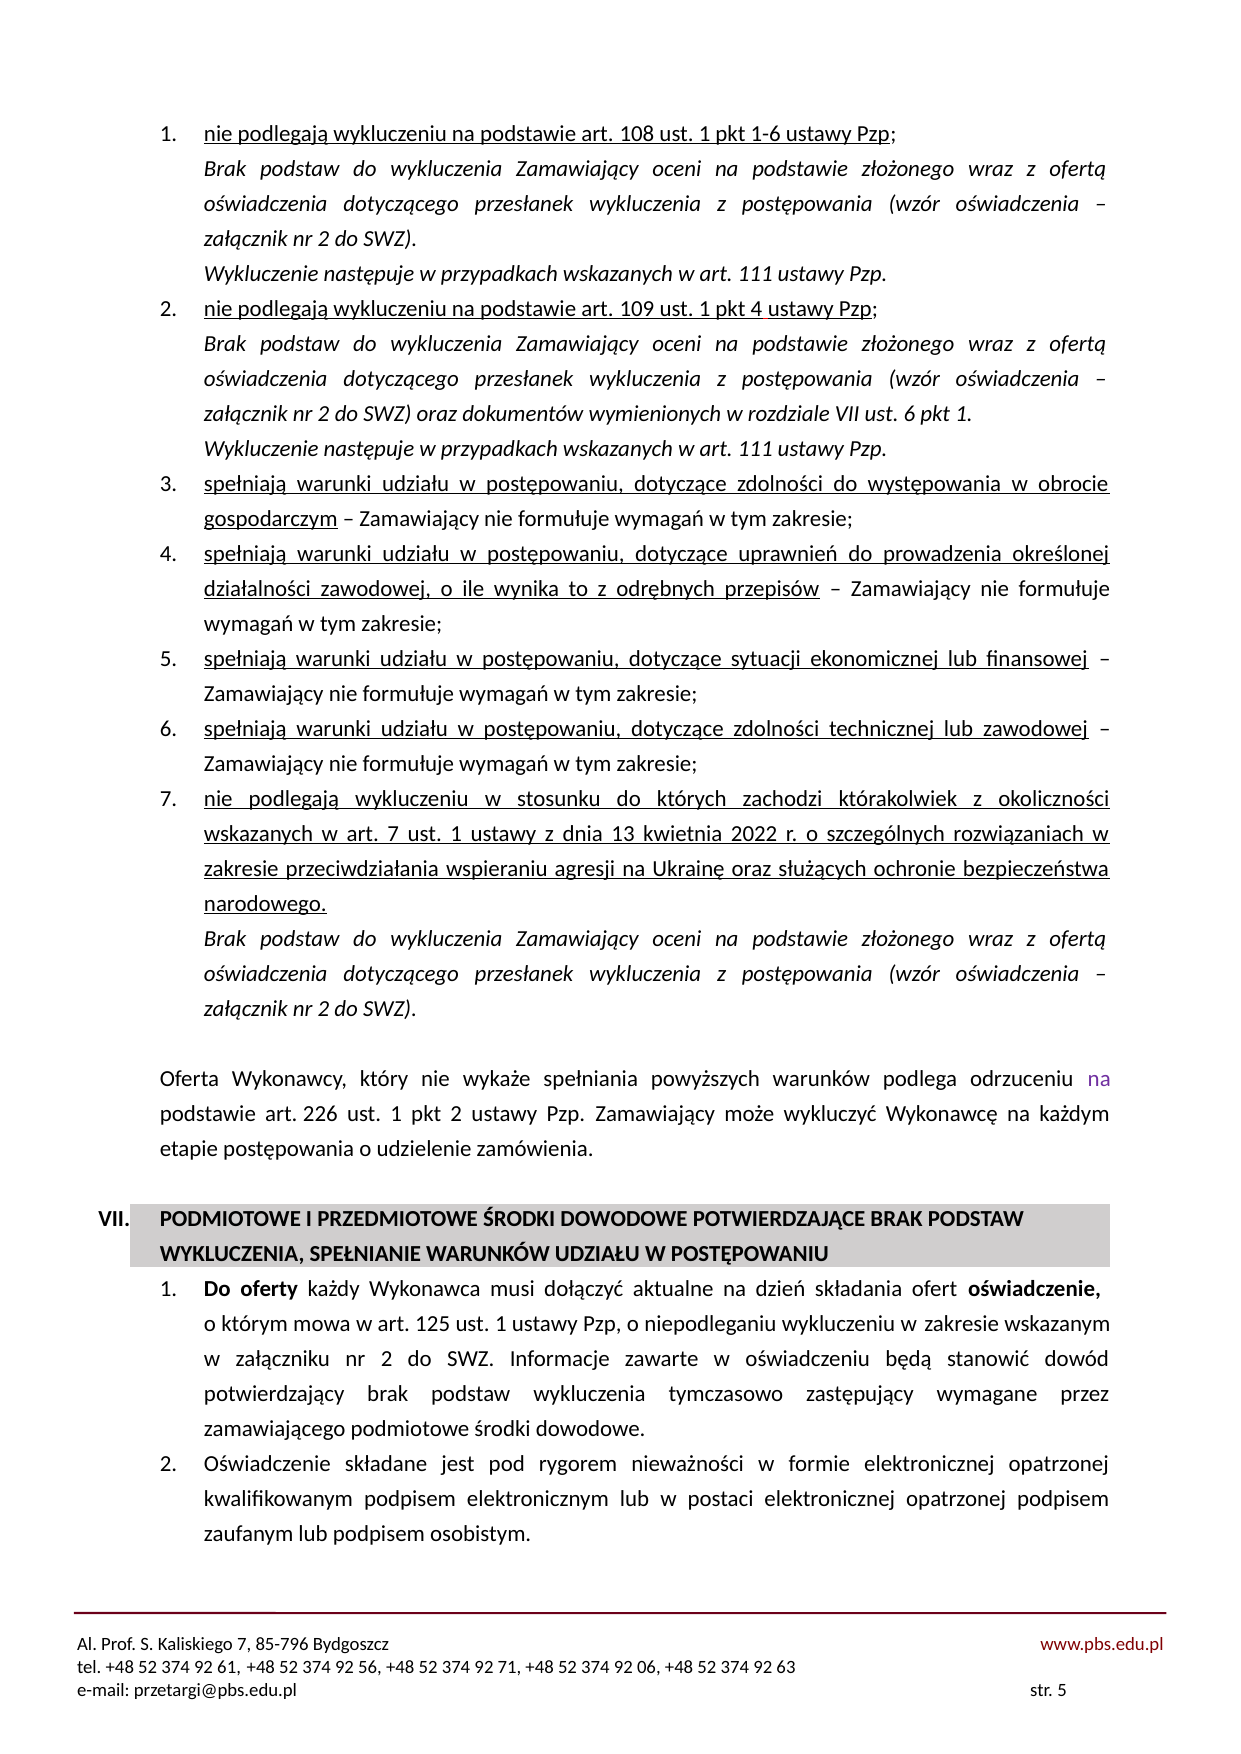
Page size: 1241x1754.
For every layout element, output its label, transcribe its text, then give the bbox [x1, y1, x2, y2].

list nie podlegają wykluczeniu w stosunku do których zachodzi którakolwiek z okoliczności wskazanych w art. 7 ust. 1 ustawy z dnia 13 kwietnia 2022 r. o szczególnych rozwiązaniach w zakresie przeciwdziałania wspieraniu agresji na Ukrainę oraz służących ochronie bezpieczeństwa narodowego. [159, 784, 1110, 917]
text Wykluczenie następuje w przypadkach wskazanych w art. 111 ustawy Pzp. [204, 434, 1110, 462]
list nie podlegają wykluczeniu na podstawie art. 108 ust. 1 pkt 1-6 ustawy Pzp; [159, 119, 1110, 147]
list Do oferty każdy Wykonawca musi dołączyć aktualne na dzień składania ofert oświadczenie, o którym mowa w art. 125 ust. 1 ustawy Pzp, o niepodleganiu wykluczeniu w zakresie wskazanym w załączniku nr 2 do SWZ. Informacje zawarte w oświadczeniu będą stanowić dowód potwierdzający brak podstaw wykluczenia tymczasowo zastępujący wymagane przez zamawiającego podmiotowe środki dowodowe. [159, 1274, 1110, 1442]
text Oferta Wykonawcy, który nie wykaże spełniania powyższych warunków podlega odrzuceniu na podstawie art. 226 ust. 1 pkt 2 ustawy Pzp. Zamawiający może wykluczyć Wykonawcę na każdym etapie postępowania o udzielenie zamówienia. [159, 1064, 1110, 1162]
list spełniają warunki udziału w postępowaniu, dotyczące zdolności do występowania w obrocie gospodarczym – Zamawiający nie formułuje wymagań w tym zakresie; [159, 469, 1110, 532]
list spełniają warunki udziału w postępowaniu, dotyczące sytuacji ekonomicznej lub finansowej – Zamawiający nie formułuje wymagań w tym zakresie; [159, 644, 1110, 707]
text Brak podstaw do wykluczenia Zamawiający oceni na podstawie złożonego wraz z ofertą oświadczenia dotyczącego przesłanek wykluczenia z postępowania (wzór oświadczenia – załącznik nr 2 do SWZ). [204, 924, 1110, 1022]
list PODMIOTOWE I PRZEDMIOTOWE ŚRODKI DOWODOWE POTWIERDZAJĄCE BRAK PODSTAW WYKLUCZENIA, SPEŁNIANIE WARUNKÓW UDZIAŁU W POSTĘPOWANIU [130, 1204, 1110, 1267]
text Brak podstaw do wykluczenia Zamawiający oceni na podstawie złożonego wraz z ofertą oświadczenia dotyczącego przesłanek wykluczenia z postępowania (wzór oświadczenia – załącznik nr 2 do SWZ) oraz dokumentów wymienionych w rozdziale VII ust. 6 pkt 1. [204, 329, 1110, 427]
text Brak podstaw do wykluczenia Zamawiający oceni na podstawie złożonego wraz z ofertą oświadczenia dotyczącego przesłanek wykluczenia z postępowania (wzór oświadczenia – załącznik nr 2 do SWZ). [204, 154, 1110, 252]
list Oświadczenie składane jest pod rygorem nieważności w formie elektronicznej opatrzonej kwalifikowanym podpisem elektronicznym lub w postaci elektronicznej opatrzonej podpisem zaufanym lub podpisem osobistym. [159, 1449, 1110, 1547]
list spełniają warunki udziału w postępowaniu, dotyczące uprawnień do prowadzenia określonej działalności zawodowej, o ile wynika to z odrębnych przepisów – Zamawiający nie formułuje wymagań w tym zakresie; [159, 539, 1110, 637]
text Wykluczenie następuje w przypadkach wskazanych w art. 111 ustawy Pzp. [204, 259, 1110, 287]
list nie podlegają wykluczeniu na podstawie art. 109 ust. 1 pkt 4 ustawy Pzp; [159, 294, 1110, 322]
list spełniają warunki udziału w postępowaniu, dotyczące zdolności technicznej lub zawodowej – Zamawiający nie formułuje wymagań w tym zakresie; [159, 714, 1110, 777]
